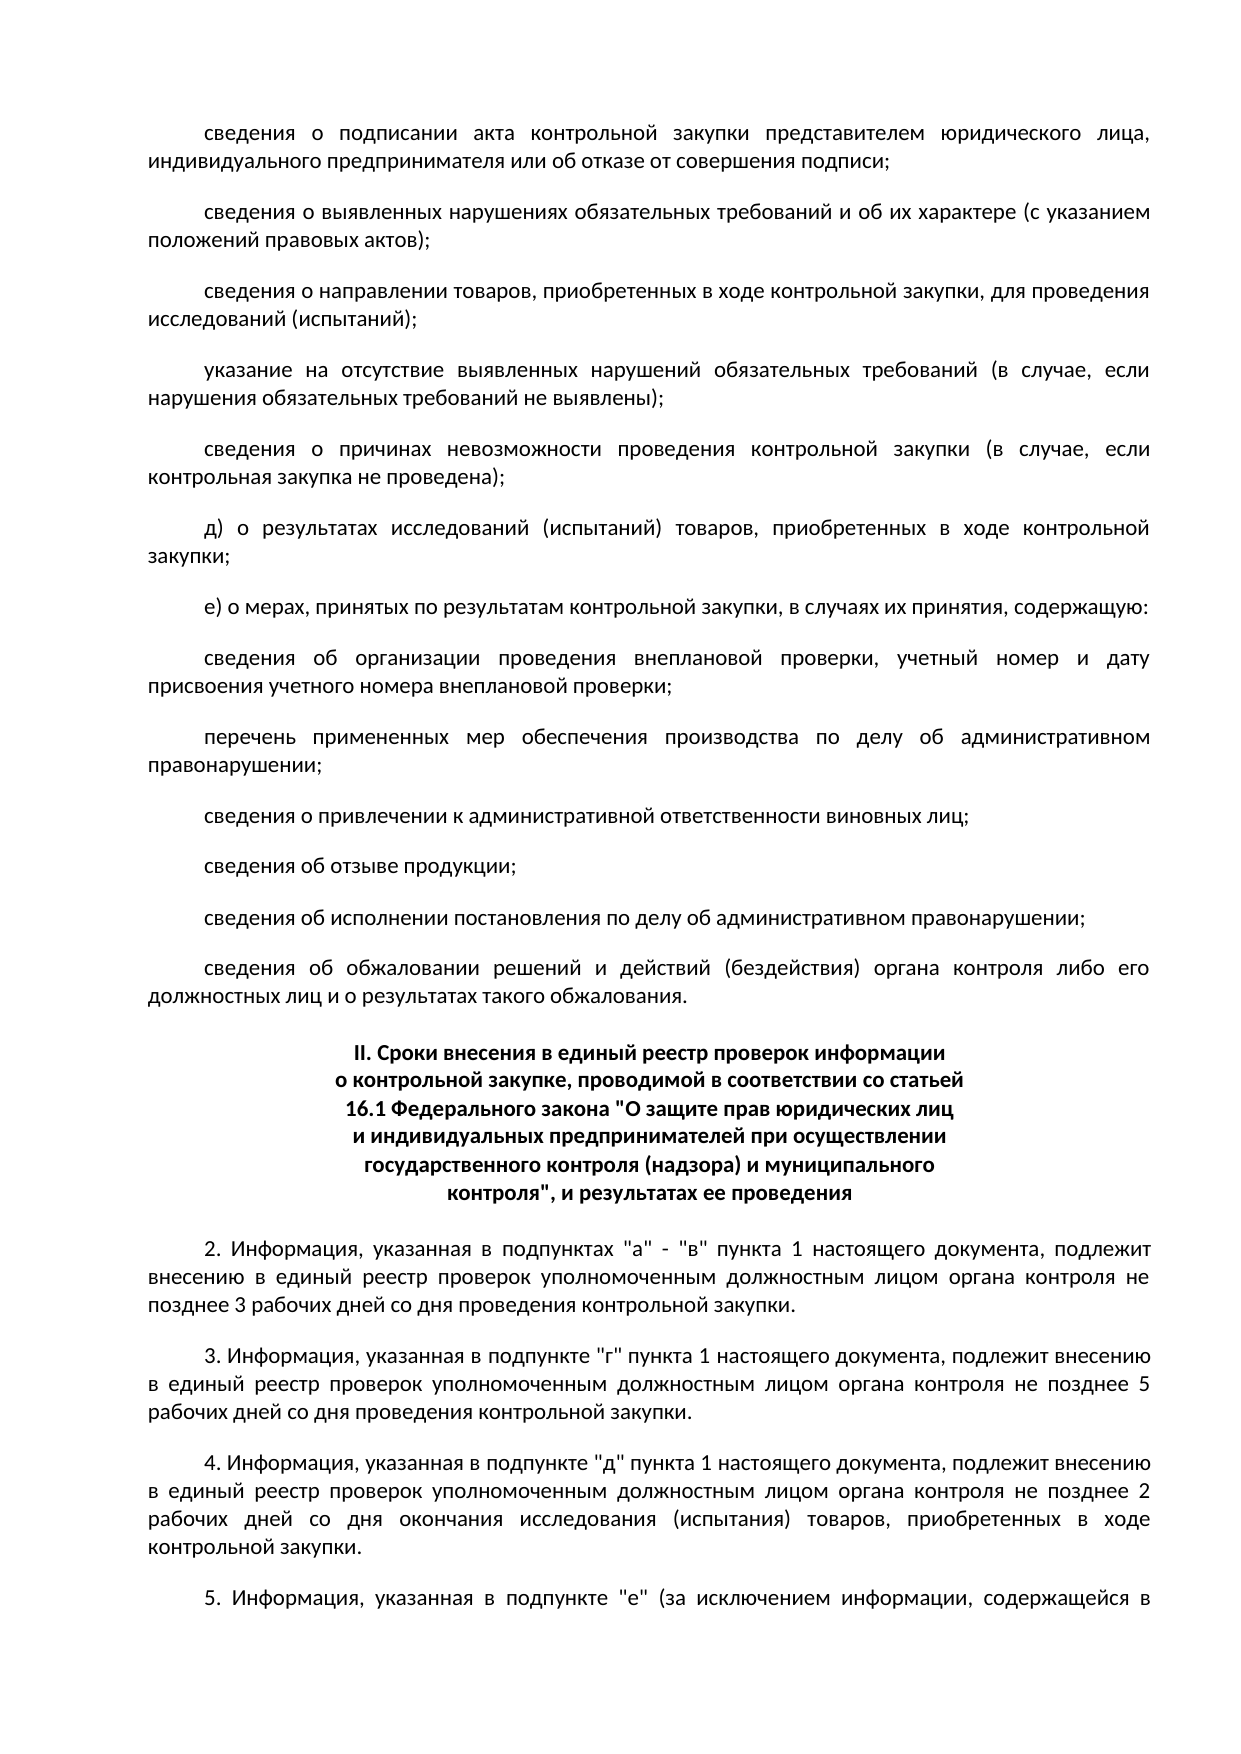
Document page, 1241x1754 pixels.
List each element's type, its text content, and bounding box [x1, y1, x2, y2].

title государственного контроля (надзора) и муниципального [148, 1150, 1152, 1178]
title II. Сроки внесения в единый реестр проверок информации [148, 1038, 1152, 1066]
text сведения о причинах невозможности проведения контрольной закупки (в случае, если контрольная закупка не проведена); [148, 434, 1152, 490]
text сведения об обжаловании решений и действий (бездействия) органа контроля либо его должностных лиц и о результатах такого обжалования. [148, 953, 1152, 1009]
text сведения об исполнении постановления по делу об административном правонарушении; [148, 903, 1152, 931]
title о контрольной закупке, проводимой в соответствии со статьей [148, 1066, 1152, 1094]
text сведения о привлечении к административной ответственности виновных лиц; [148, 801, 1152, 829]
text сведения о выявленных нарушениях обязательных требований и об их характере (с указанием положений правовых актов); [148, 197, 1152, 253]
title 16.1 Федерального закона "О защите прав юридических лиц [148, 1094, 1152, 1122]
text перечень примененных мер обеспечения производства по делу об административном правонарушении; [148, 722, 1152, 778]
text сведения об организации проведения внеплановой проверки, учетный номер и дату присвоения учетного номера внеплановой проверки; [148, 643, 1152, 699]
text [148, 1583, 1152, 1611]
text 2. Информация, указанная в подпунктах "а" - "в" пункта 1 настоящего документа, подлежит внесению в единый реестр проверок уполномоченным должностным лицом органа контроля не позднее 3 рабочих дней со дня проведения контрольной закупки. [148, 1234, 1152, 1318]
text 3. Информация, указанная в подпункте "г" пункта 1 настоящего документа, подлежит внесению в единый реестр проверок уполномоченным должностным лицом органа контроля не позднее 5 рабочих дней со дня проведения контрольной закупки. [148, 1341, 1152, 1425]
text указание на отсутствие выявленных нарушений обязательных требований (в случае, если нарушения обязательных требований не выявлены); [148, 355, 1152, 411]
text сведения об отзыве продукции; [148, 852, 1152, 880]
text сведения о подписании акта контрольной закупки представителем юридического лица, индивидуального предпринимателя или об отказе от совершения подписи; [148, 118, 1152, 174]
title контроля", и результатах ее проведения [148, 1178, 1152, 1206]
text е) о мерах, принятых по результатам контрольной закупки, в случаях их принятия, содержащую: [148, 592, 1152, 620]
title и индивидуальных предпринимателей при осуществлении [148, 1122, 1152, 1150]
text сведения о направлении товаров, приобретенных в ходе контрольной закупки, для проведения исследований (испытаний); [148, 276, 1152, 332]
text 4. Информация, указанная в подпункте "д" пункта 1 настоящего документа, подлежит внесению в единый реестр проверок уполномоченным должностным лицом органа контроля не позднее 2 рабочих дней со дня окончания исследования (испытания) товаров, приобретенных в ходе контрольной закупки. [148, 1448, 1152, 1560]
text д) о результатах исследований (испытаний) товаров, приобретенных в ходе контрольной закупки; [148, 513, 1152, 569]
